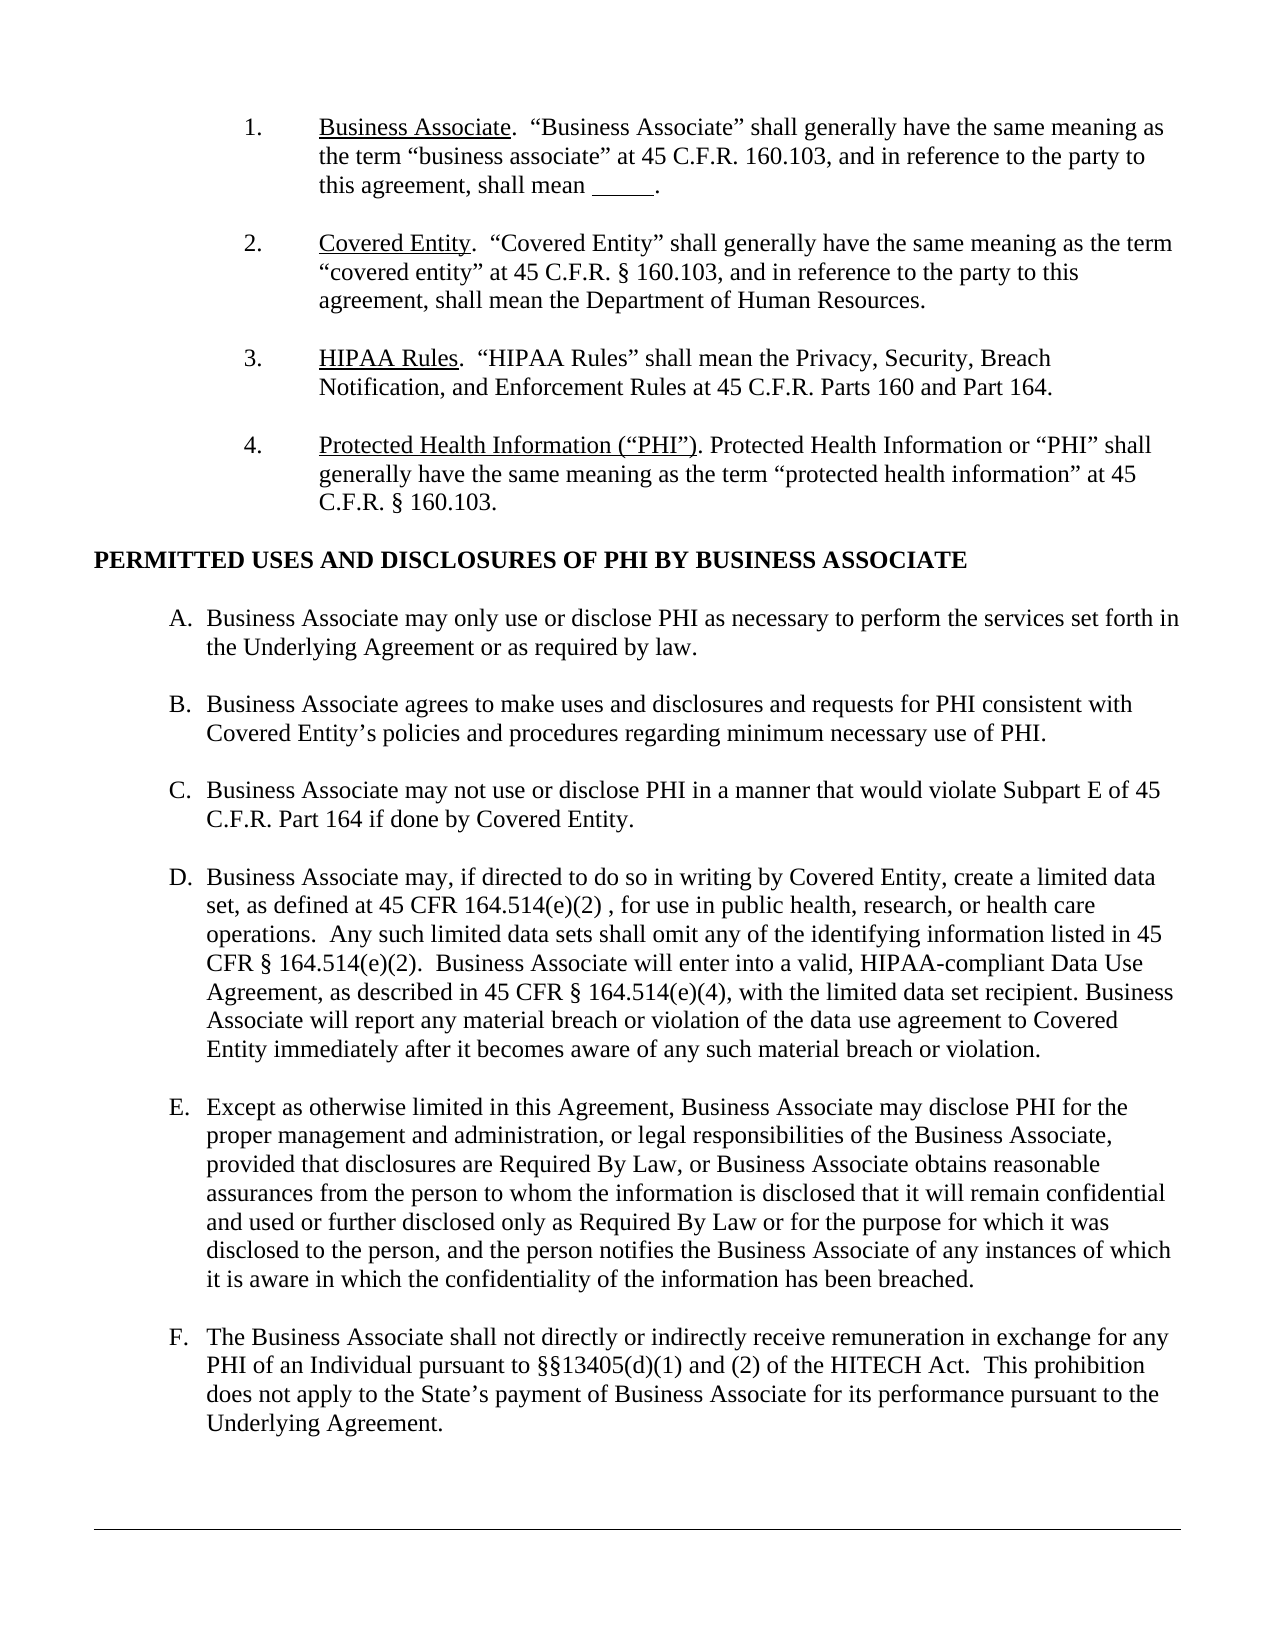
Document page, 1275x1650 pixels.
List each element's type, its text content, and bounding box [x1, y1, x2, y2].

text B. Business Associate agrees to make uses and disclosures and requests for PHI consistent with Covered Entity’s policies and procedures regarding minimum necessary use of PHI. [169, 689, 1181, 747]
text 4. Protected Health Information (“PHI”). Protected Health Information or “PHI” shall generally have the same meaning as the term “protected health information” at 45 C.F.R. § 160.103. [244, 430, 1181, 516]
list The Business Associate shall not directly or indirectly receive remuneration in exchange for any PHI of an Individual pursuant to §§13405(d)(1) and (2) of the HITECH Act. This prohibition does not apply to the State’s payment of Business Associate for its performance pursuant to the Underlying Agreement. [169, 1322, 1181, 1437]
text 2. Covered Entity. “Covered Entity” shall generally have the same meaning as the term “covered entity” at 45 C.F.R. § 160.103, and in reference to the party to this agreement, shall mean the Department of Human Resources. [244, 228, 1181, 314]
text 1. Business Associate. “Business Associate” shall generally have the same meaning as the term “business associate” at 45 C.F.R. 160.103, and in reference to the party to this agreement, shall mean . [244, 112, 1181, 199]
text PERMITTED USES AND DISCLOSURES OF PHI BY BUSINESS ASSOCIATE [94, 545, 1181, 574]
text C. Business Associate may not use or disclose PHI in a manner that would violate Subpart E of 45 C.F.R. Part 164 if done by Covered Entity. [169, 775, 1181, 833]
list Except as otherwise limited in this Agreement, Business Associate may disclose PHI for the proper management and administration, or legal responsibilities of the Business Associate, provided that disclosures are Required By Law, or Business Associate obtains reasonable assurances from the person to whom the information is disclosed that it will remain confidential and used or further disclosed only as Required By Law or for the purpose for which it was disclosed to the person, and the person notifies the Business Associate of any instances of which it is aware in which the confidentiality of the information has been breached. [169, 1092, 1181, 1293]
text A. Business Associate may only use or disclose PHI as necessary to perform the services set forth in the Underlying Agreement or as required by law. [169, 603, 1181, 660]
list Business Associate may, if directed to do so in writing by Covered Entity, create a limited data set, as defined at 45 CFR 164.514(e)(2) , for use in public health, research, or health care operations. Any such limited data sets shall omit any of the identifying information listed in 45 CFR § 164.514(e)(2). Business Associate will enter into a valid, HIPAA-compliant Data Use Agreement, as described in 45 CFR § 164.514(e)(4), with the limited data set recipient. Business Associate will report any material breach or violation of the data use agreement to Covered Entity immediately after it becomes aware of any such material breach or violation. [169, 862, 1181, 1063]
text 3. HIPAA Rules. “HIPAA Rules” shall mean the Privacy, Security, Breach Notification, and Enforcement Rules at 45 C.F.R. Parts 160 and Part 164. [244, 343, 1181, 401]
